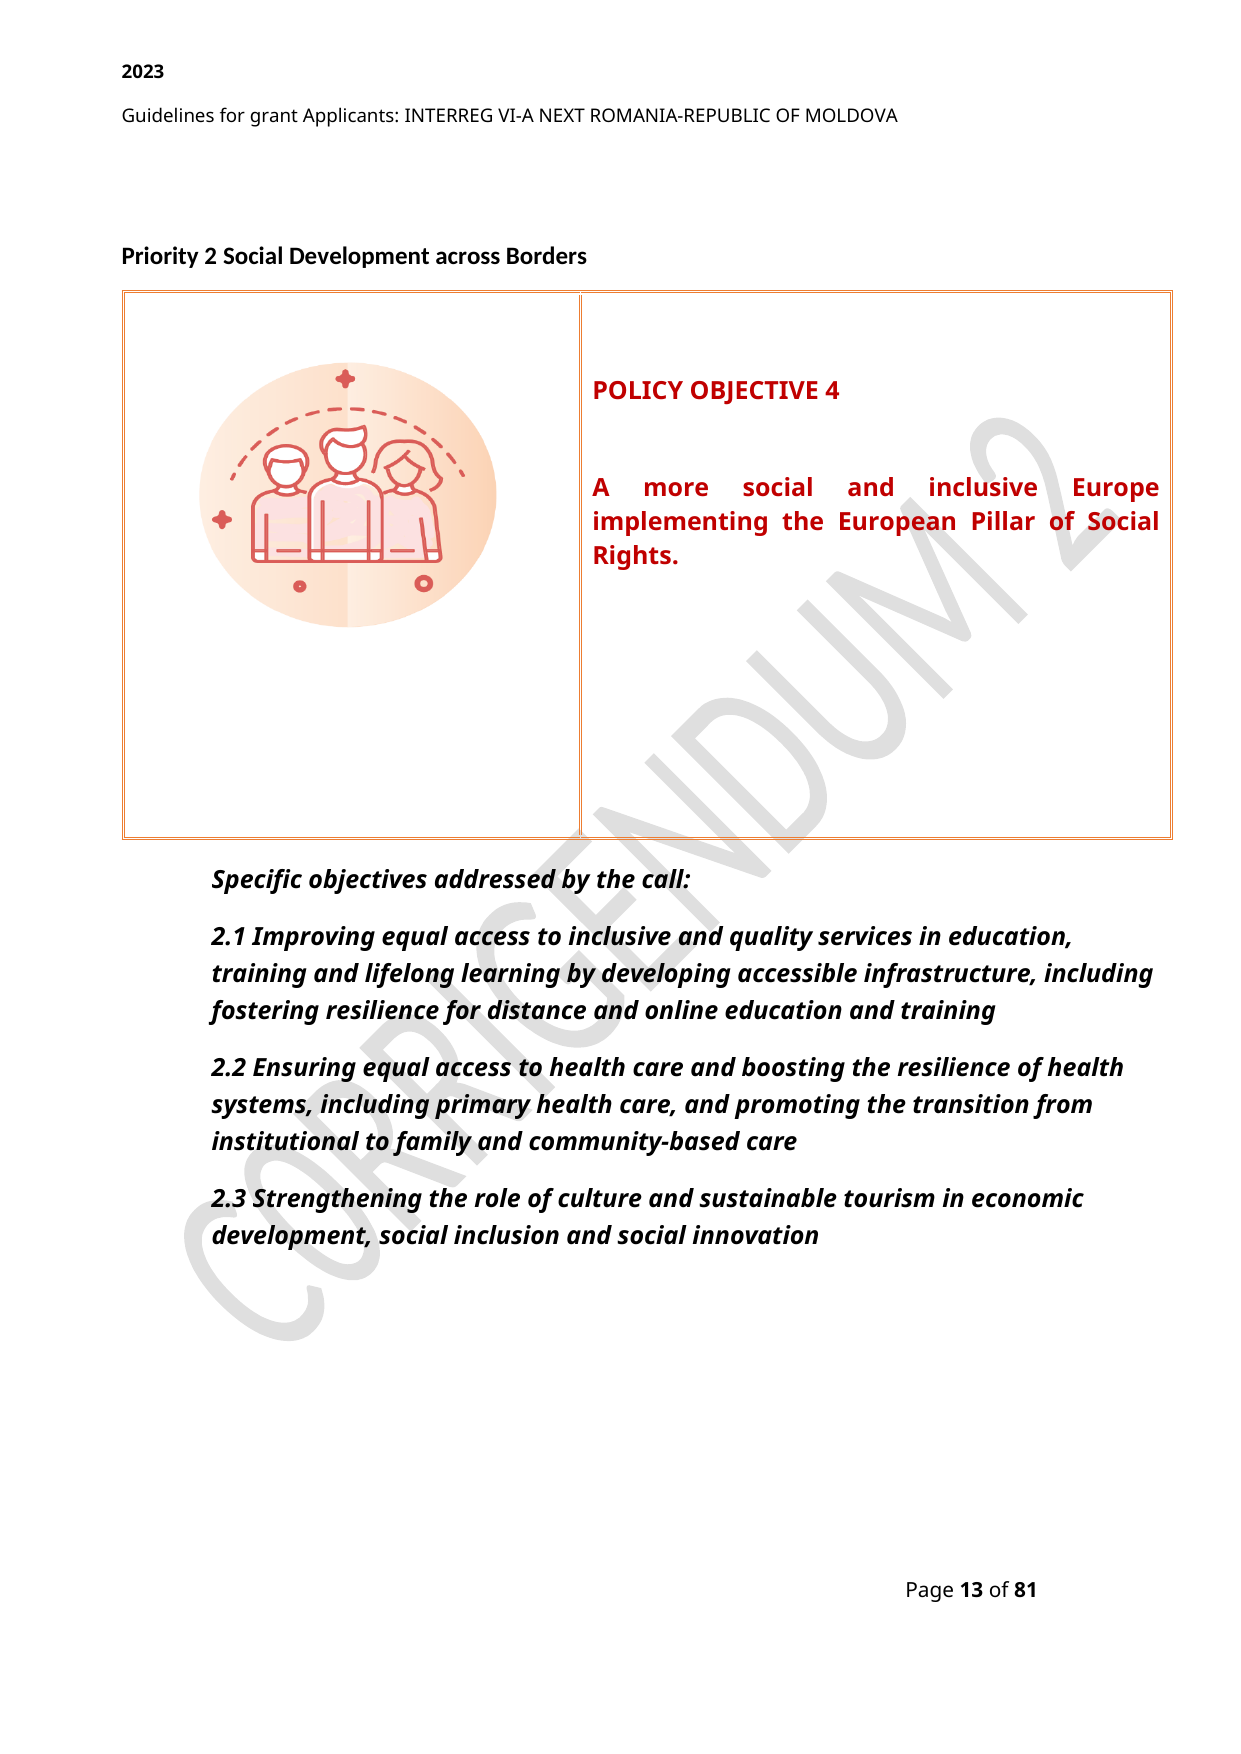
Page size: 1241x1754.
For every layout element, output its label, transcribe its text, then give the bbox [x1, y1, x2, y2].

subtitle 2.2 Ensuring equal access to health care and boosting the resilience of health systems, including primary health care, and promoting the transition from institutional to family and community-based care [211, 1050, 1162, 1158]
text Priority 2 Social Development across Borders [121, 240, 1162, 271]
table_header POLICY OBJECTIVE 4 A more social and inclusive Europe implementing the European Pillar of Social Rights. [581, 293, 1170, 837]
subtitle Specific objectives addressed by the call: [211, 861, 1162, 895]
subtitle 2.1 Improving equal access to inclusive and quality services in education, training and lifelong learning by developing accessible infrastructure, including fostering resilience for distance and online education and training [211, 919, 1162, 1026]
picture [134, 293, 524, 665]
subtitle 2.3 Strengthening the role of culture and sustainable tourism in economic development, social inclusion and social innovation [211, 1181, 1162, 1252]
table_header [123, 291, 581, 837]
